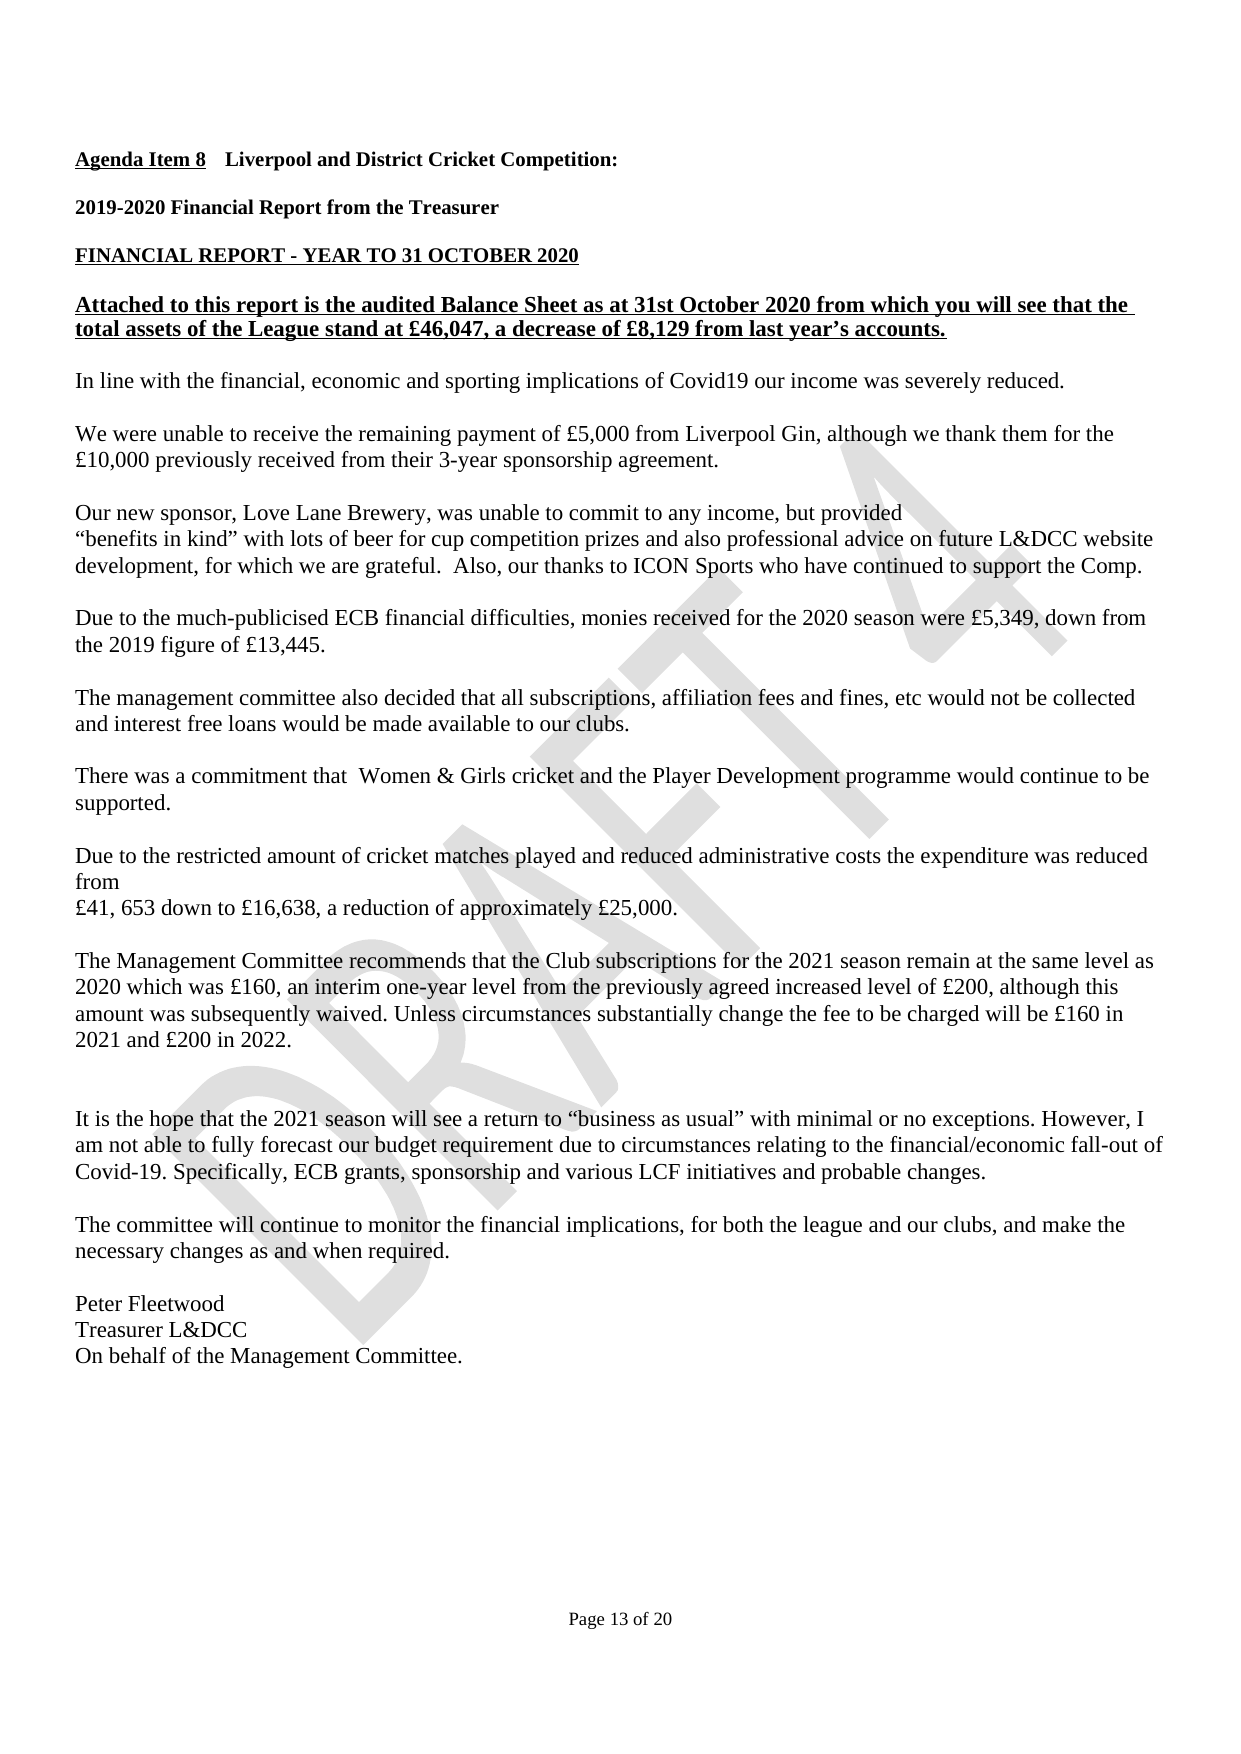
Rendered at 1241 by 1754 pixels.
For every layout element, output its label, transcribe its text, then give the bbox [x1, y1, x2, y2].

text On behalf of the Management Committee. [75, 1342, 1165, 1369]
text Our new sponsor, Love Lane Brewery, was unable to commit to any income, but provided [75, 499, 1165, 525]
subtitle Attached to this report is the audited Balance Sheet as at 31st October 2020 from which you will see that the total assets of the League stand at £46,047, a decrease of £8,129 from last year’s accounts. [75, 293, 1165, 341]
text Due to the restricted amount of cricket matches played and reduced administrative costs the expenditure was reduced from [75, 842, 1165, 894]
text The management committee also decided that all subscriptions, affiliation fees and fines, etc would not be collected and interest free loans would be made available to our clubs. [75, 683, 1165, 736]
text In line with the financial, economic and sporting implications of Covid19 our income was severely reduced. [75, 367, 1165, 394]
text We were unable to receive the remaining payment of £5,000 from Liverpool Gin, although we thank them for the £10,000 previously received from their 3-year sponsorship agreement. [75, 420, 1165, 473]
text The committee will continue to monitor the financial implications, for both the league and our clubs, and make the necessary changes as and when required. [75, 1211, 1165, 1263]
text £41, 653 down to £16,638, a reduction of approximately £25,000. [75, 894, 1165, 921]
text It is the hope that the 2021 season will see a return to “business as usual” with minimal or no exceptions. However, I am not able to fully forecast our budget requirement due to circumstances relating to the financial/economic fall-out of Covid-19. Specifically, ECB grants, sponsorship and various LCF initiatives and probable changes. [75, 1105, 1165, 1184]
text Peter Fleetwood [75, 1290, 1165, 1316]
text “benefits in kind” with lots of beer for cup competition prizes and also professional advice on future L&DCC website development, for which we are grateful. Also, our thanks to ICON Sports who have continued to support the Comp. [75, 525, 1165, 578]
subtitle FINANCIAL REPORT - YEAR TO 31 OCTOBER 2020 [75, 243, 1165, 267]
text There was a commitment that Women & Girls cricket and the Player Development programme would continue to be supported. [75, 763, 1165, 815]
text 2019-2020 Financial Report from the Treasurer [75, 195, 1165, 219]
text Due to the much-publicised ECB financial difficulties, monies received for the 2020 season were £5,349, down from the 2019 figure of £13,445. [75, 604, 1165, 657]
text Agenda Item 8 Liverpool and District Cricket Competition: [75, 147, 1165, 171]
text Treasurer L&DCC [75, 1316, 1165, 1342]
text The Management Committee recommends that the Club subscriptions for the 2021 season remain at the same level as 2020 which was £160, an interim one-year level from the previously agreed increased level of £200, although this amount was subsequently waived. Unless circumstances substantially change the fee to be charged will be £160 in 2021 and £200 in 2022. [75, 947, 1165, 1052]
